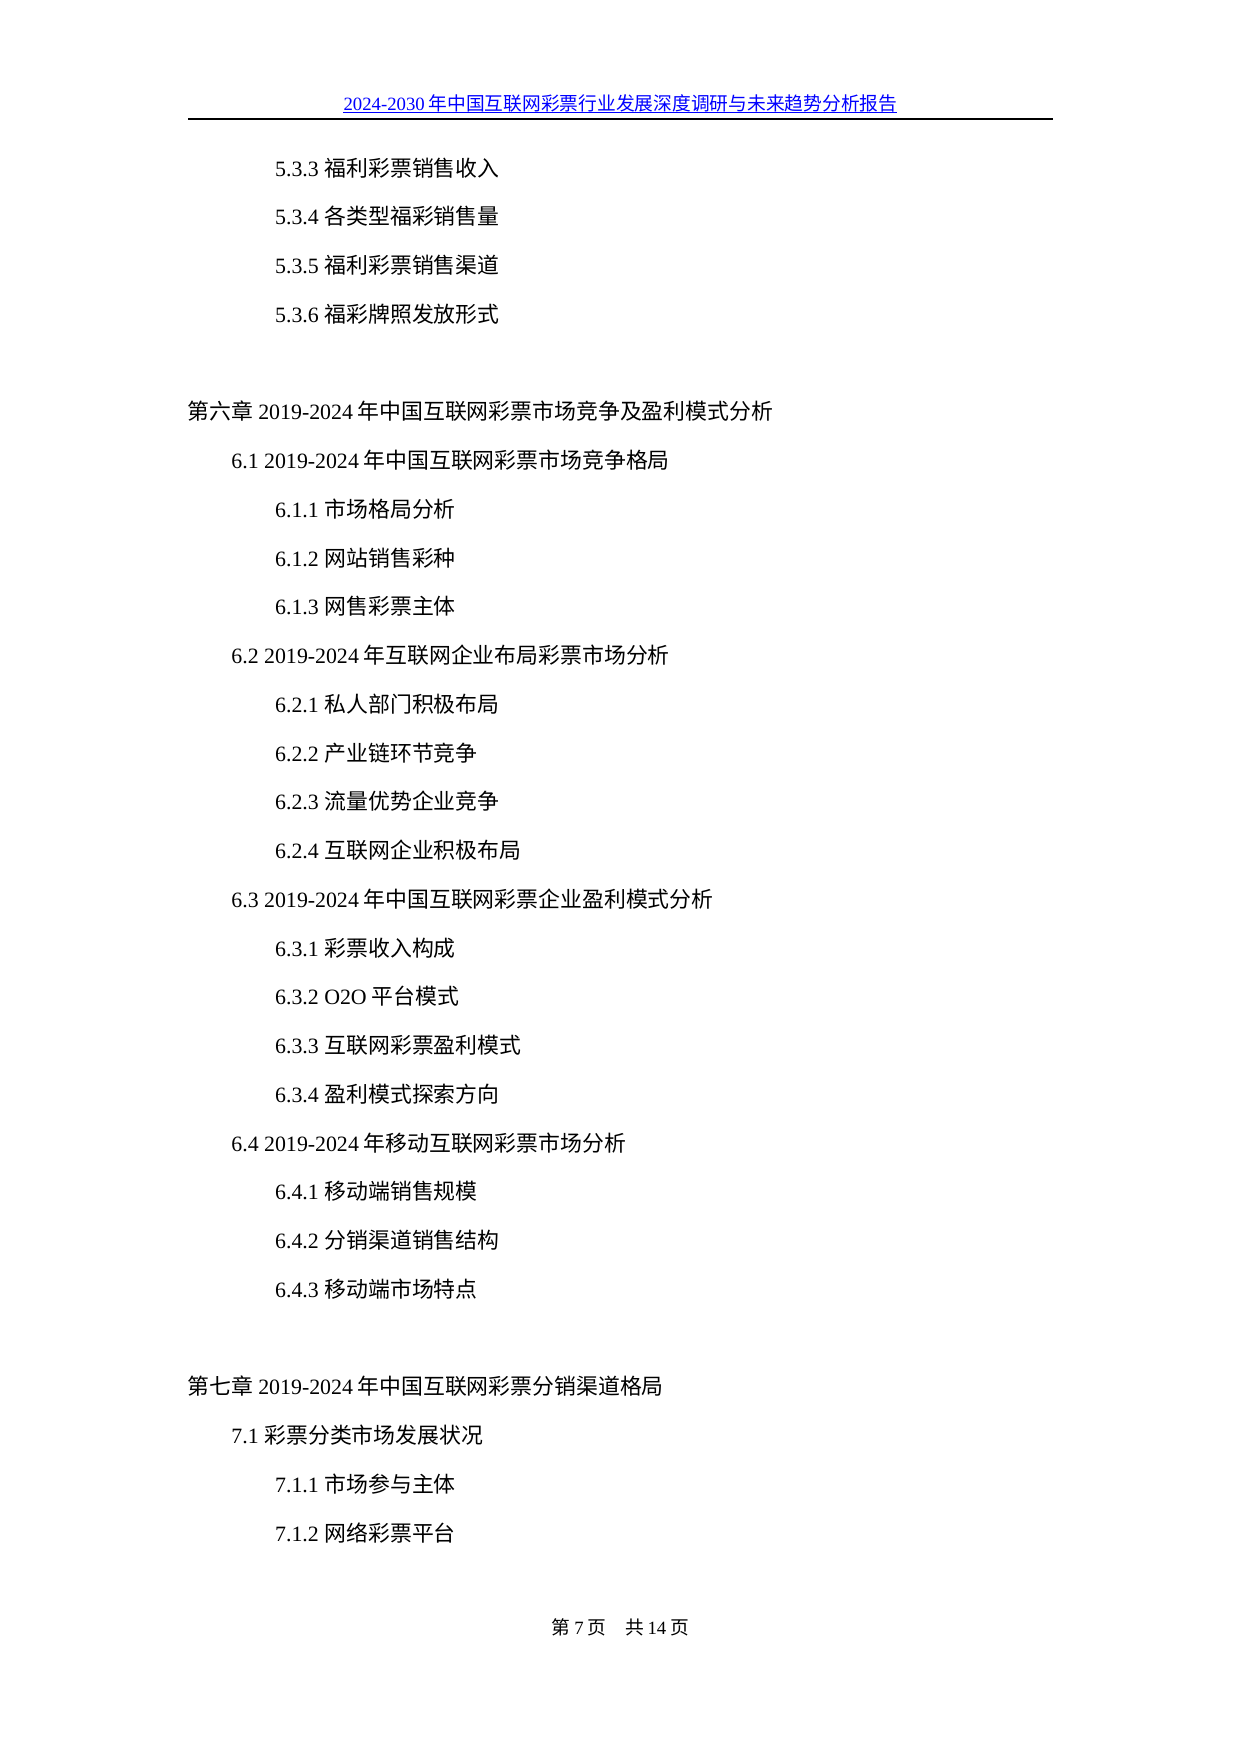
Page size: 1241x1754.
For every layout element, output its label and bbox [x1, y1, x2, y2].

text [187, 150, 1053, 1548]
